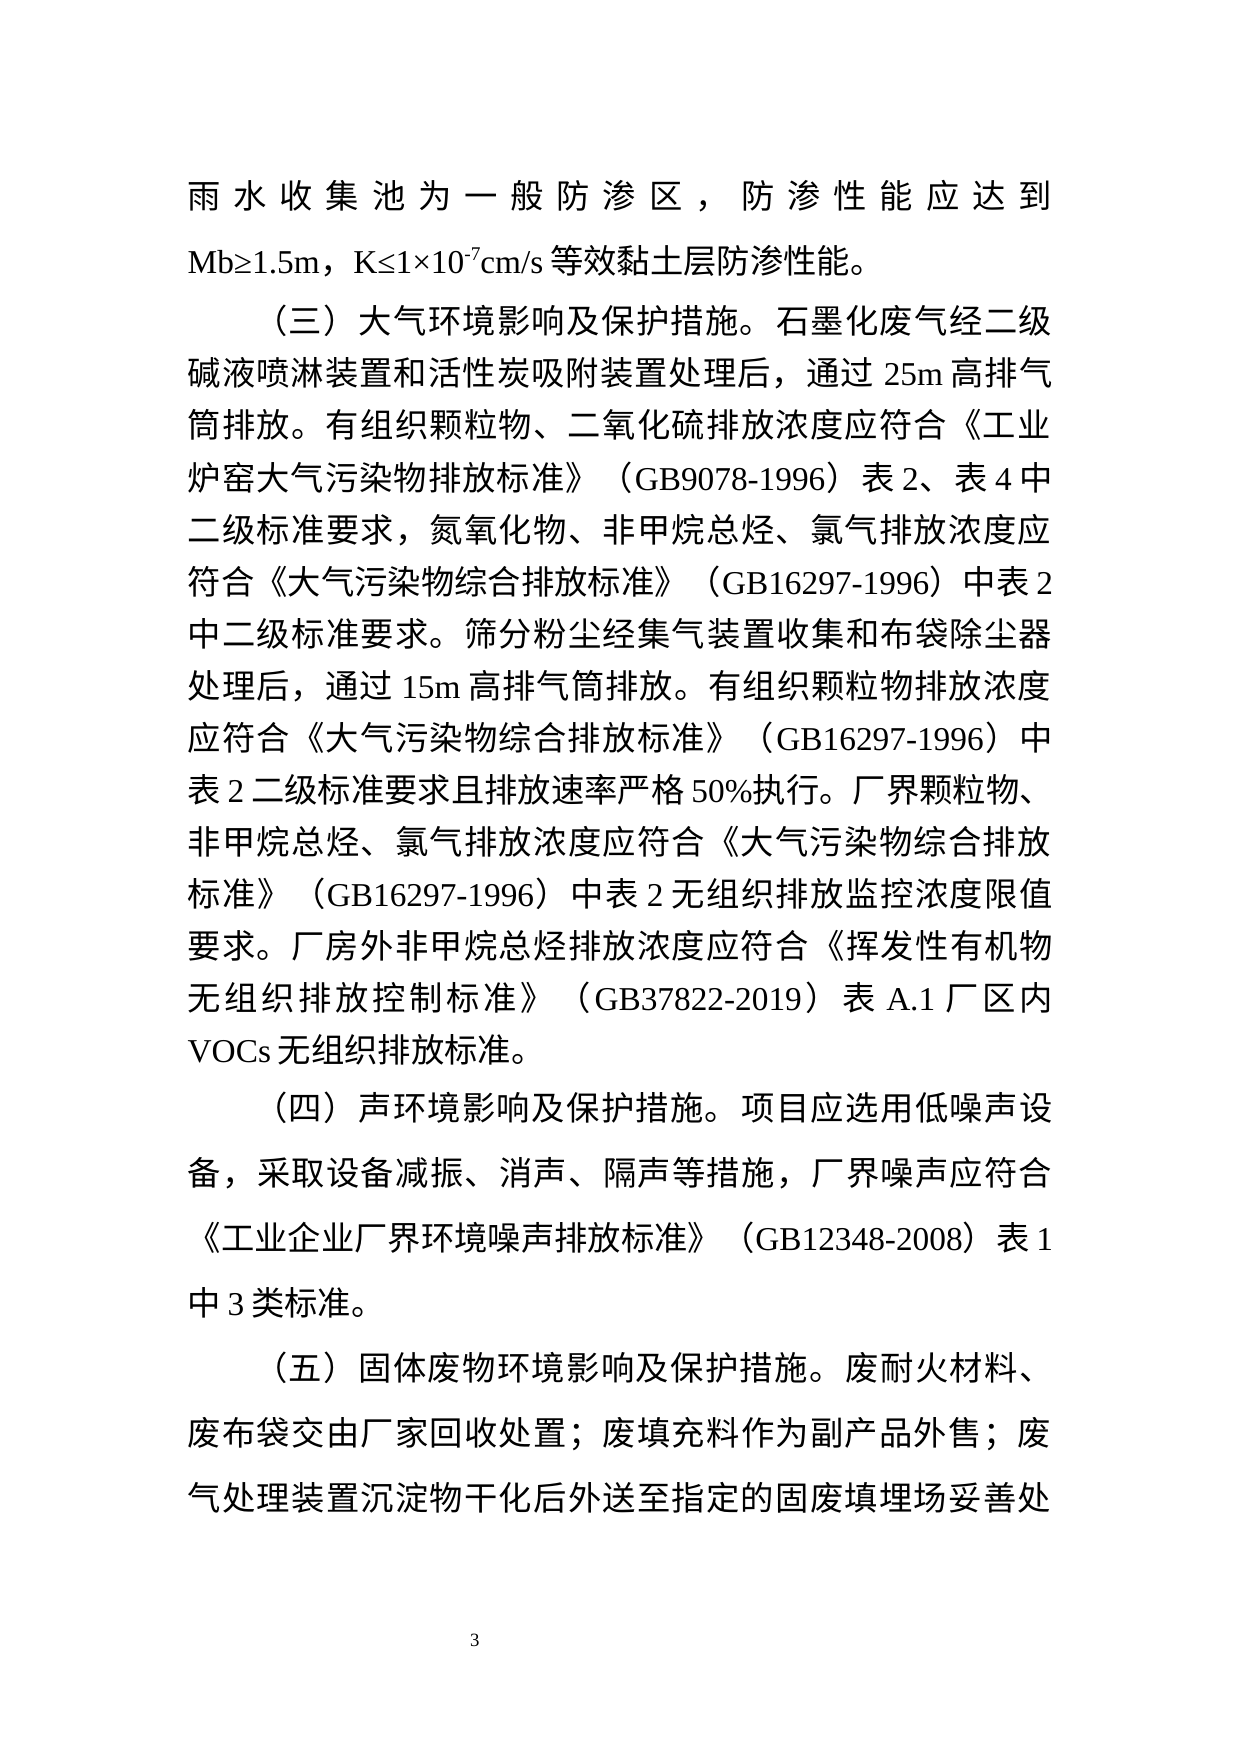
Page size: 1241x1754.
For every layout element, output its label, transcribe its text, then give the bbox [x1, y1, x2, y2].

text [187, 1333, 1053, 1528]
list （三）大气环境影响及保护措施。石墨化废气经二级碱液喷淋装置和活性炭吸附装置处理后，通过25m高排气筒排放。有组织颗粒物、二氧化硫排放浓度应符合《工业炉窑大气污染物排放标准》（GB9078-1996）表2、表4中二级标准要求，氮氧化物、非甲烷总烃、氯气排放浓度应符合《大气污染物综合排放标准》（GB16297-1996）中表2中二级标准要求。筛分粉尘经集气装置收集和布袋除尘器处理后，通过15m高排气筒排放。有组织颗粒物排放浓度应符合《大气污染物综合排放标准》（GB16297-1996）中表2二级标准要求且排放速率严格50%执行。厂界颗粒物、非甲烷总烃、氯气排放浓度应符合《大气污染物综合排放标准》（GB16297-1996）中表2无组织排放监控浓度限值要求。厂房外非甲烷总烃排放浓度应符合《挥发性有机物无组织排放控制标准》（GB37822-2019）表A.1厂区内VOCs无组织排放标准。 [187, 292, 1053, 1073]
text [187, 162, 1053, 292]
text （四）声环境影响及保护措施。项目应选用低噪声设备，采取设备减振、消声、隔声等措施，厂界噪声应符合《工业企业厂界环境噪声排放标准》（GB12348-2008）表1中3类标准。 [187, 1073, 1053, 1333]
